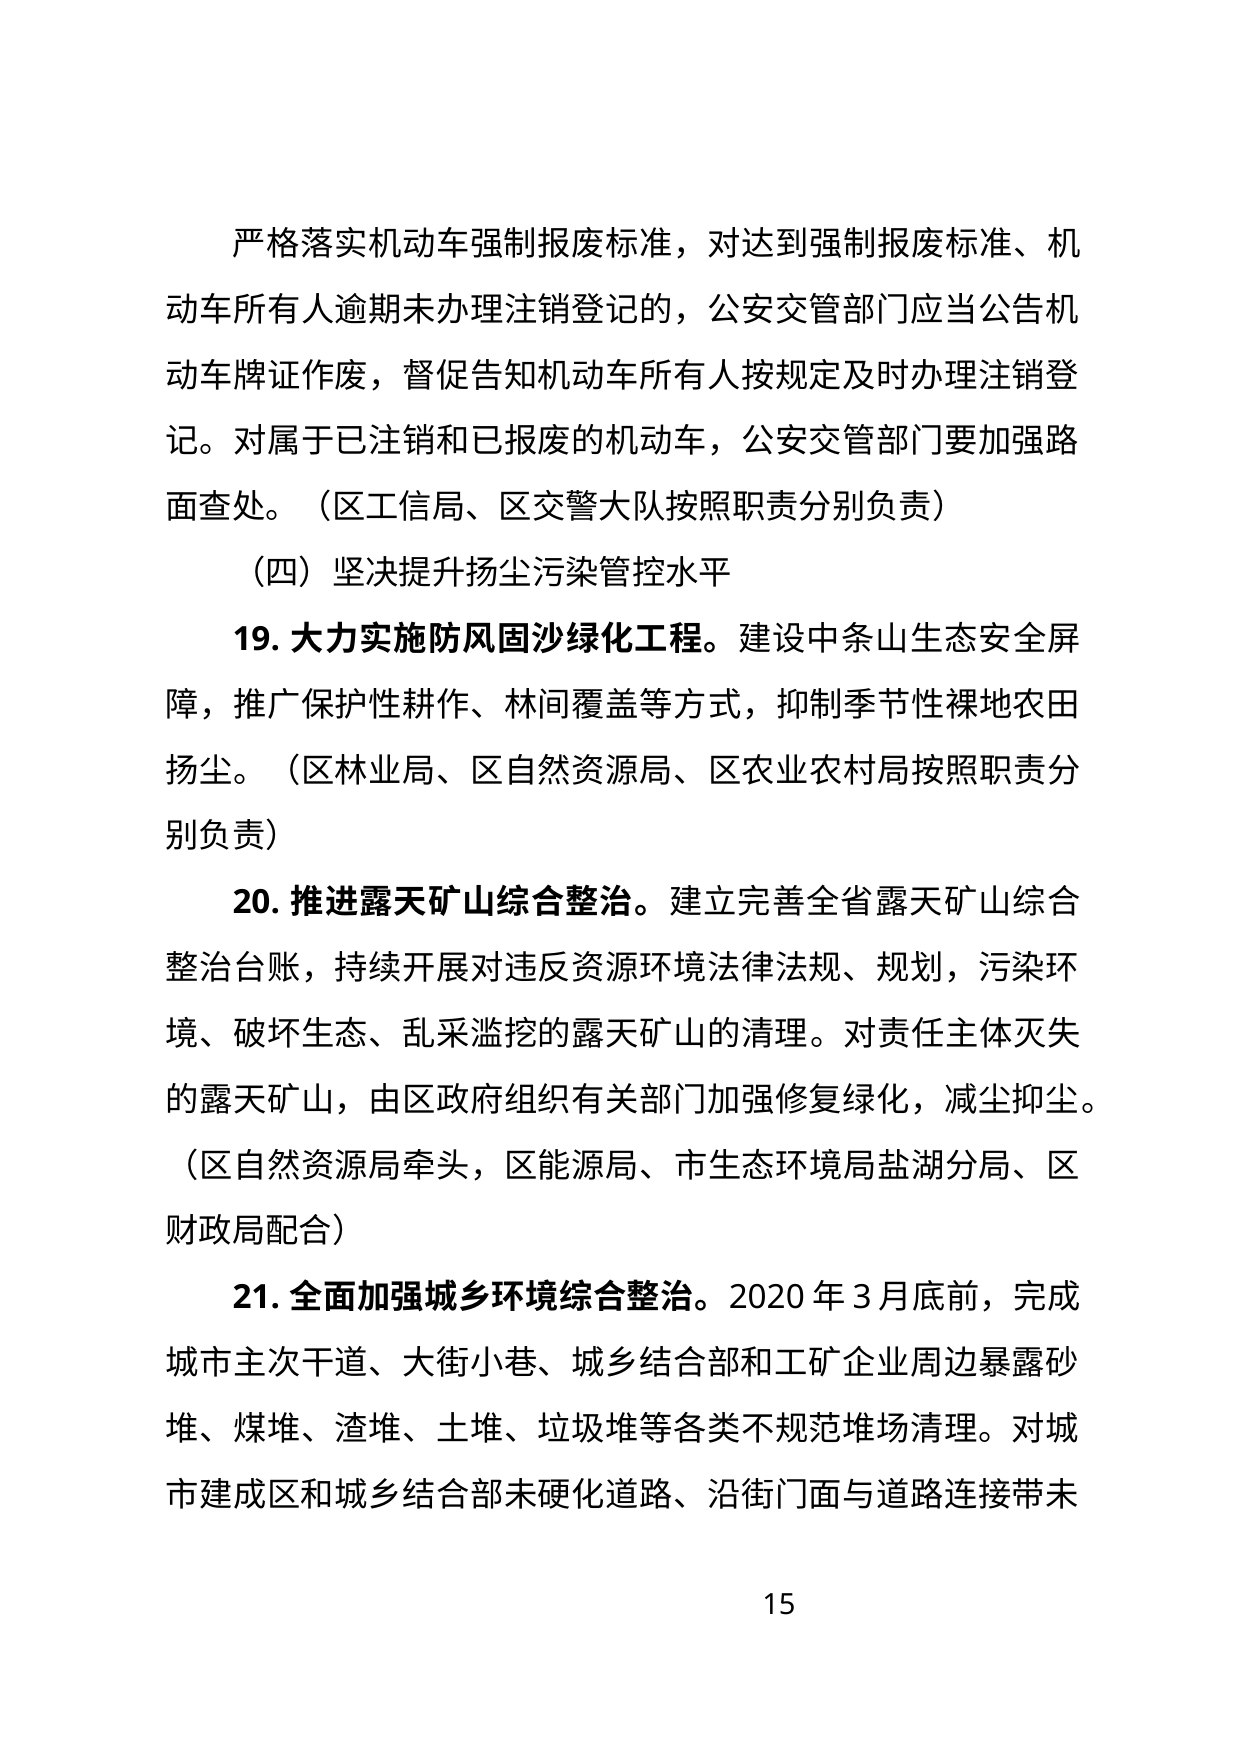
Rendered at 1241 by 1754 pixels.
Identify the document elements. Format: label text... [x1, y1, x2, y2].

text 19. 大力实施防风固沙绿化工程。建设中条山生态安全屏障，推广保护性耕作、林间覆盖等方式，抑制季节性裸地农田扬尘。（区林业局、区自然资源局、区农业农村局按照职责分别负责） [165, 603, 1081, 866]
text 20. 推进露天矿山综合整治。建立完善全省露天矿山综合整治台账，持续开展对违反资源环境法律法规、规划，污染环境、破坏生态、乱采滥挖的露天矿山的清理。对责任主体灭失的露天矿山，由区政府组织有关部门加强修复绿化，减尘抑尘。（区自然资源局牵头，区能源局、市生态环境局盐湖分局、区财政局配合） [165, 866, 1081, 1261]
text （四）坚决提升扬尘污染管控水平 [165, 537, 1081, 603]
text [165, 1261, 1081, 1525]
list 严格落实机动车强制报废标准，对达到强制报废标准、机动车所有人逾期未办理注销登记的，公安交管部门应当公告机动车牌证作废，督促告知机动车所有人按规定及时办理注销登记。对属于已注销和已报废的机动车，公安交管部门要加强路面查处。（区工信局、区交警大队按照职责分别负责） [165, 208, 1081, 537]
